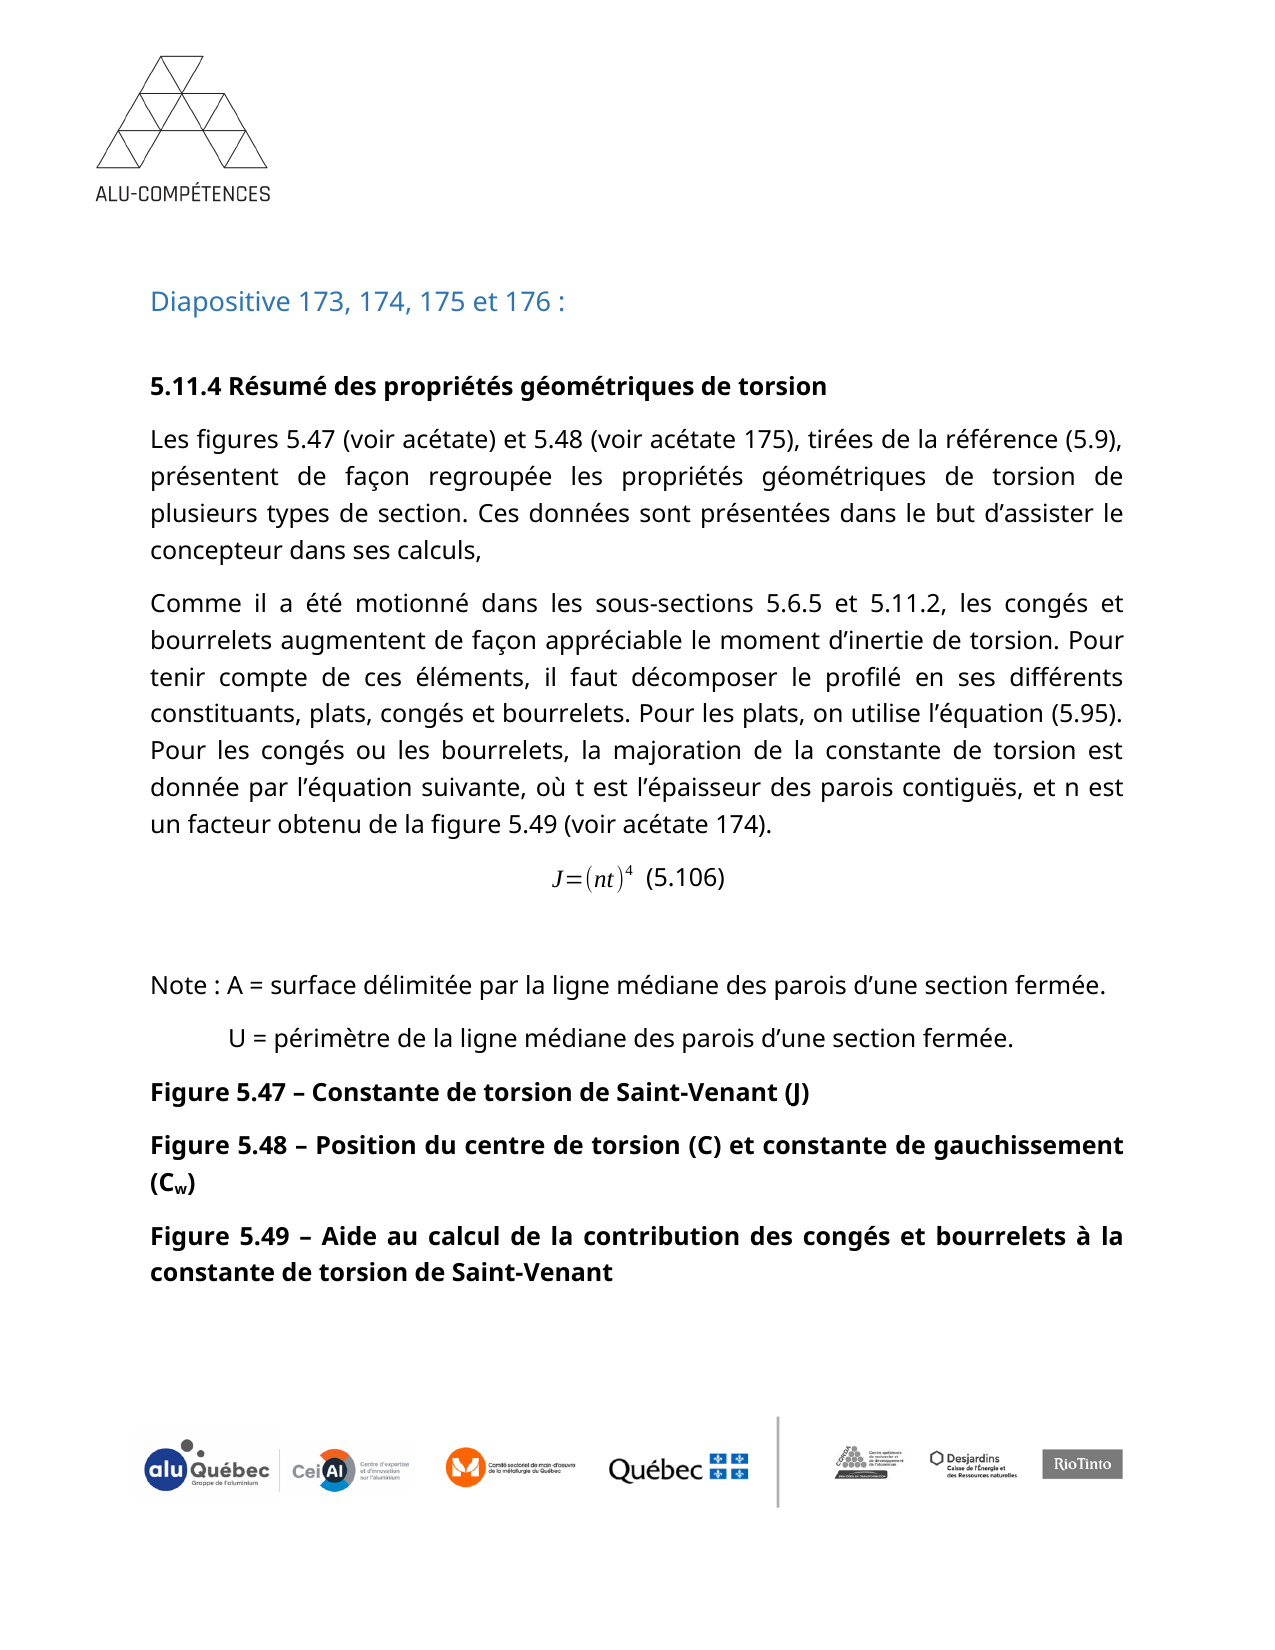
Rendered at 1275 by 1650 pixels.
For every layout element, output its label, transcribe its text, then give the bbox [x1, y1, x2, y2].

text (5.106) [150, 860, 1125, 895]
subtitle Diapositive 173, 174, 175 et 176 : [150, 282, 1125, 319]
text Comme il a été motionné dans les sous-sections 5.6.5 et 5.11.2, les congés et bourrelets augmentent de façon appréciable le moment d’inertie de torsion. Pour tenir compte de ces éléments, il faut décomposer le profilé en ses différents constituants, plats, congés et bourrelets. Pour les plats, on utilise l’équation (5.95). Pour les congés ou les bourrelets, la majoration de la constante de torsion est donnée par l’équation suivante, où t est l’épaisseur des parois contiguës, et n est un facteur obtenu de la figure 5.49 (voir acétate 174). [150, 586, 1125, 841]
text Figure 5.48 – Position du centre de torsion (C) et constante de gauchissement (Cw) [150, 1128, 1125, 1199]
text Les figures 5.47 (voir acétate) et 5.48 (voir acétate 175), tirées de la référence (5.9), présentent de façon regroupée les propriétés géométriques de torsion de plusieurs types de section. Ces données sont présentées dans le but d’assister le concepteur dans ses calculs, [150, 422, 1125, 566]
text U = périmètre de la ligne médiane des parois d’une section fermée. [150, 1021, 1125, 1055]
text Note : A = surface délimitée par la ligne médiane des parois d’une section fermée. [150, 968, 1125, 1002]
text Figure 5.47 – Constante de torsion de Saint-Venant (J) [150, 1074, 1125, 1109]
text 5.11.4 Résumé des propriétés géométriques de torsion [150, 369, 1125, 403]
picture [105, 1378, 1173, 1542]
text Figure 5.49 – Aide au calcul de la contribution des congés et bourrelets à la constante de torsion de Saint-Venant [150, 1218, 1125, 1289]
